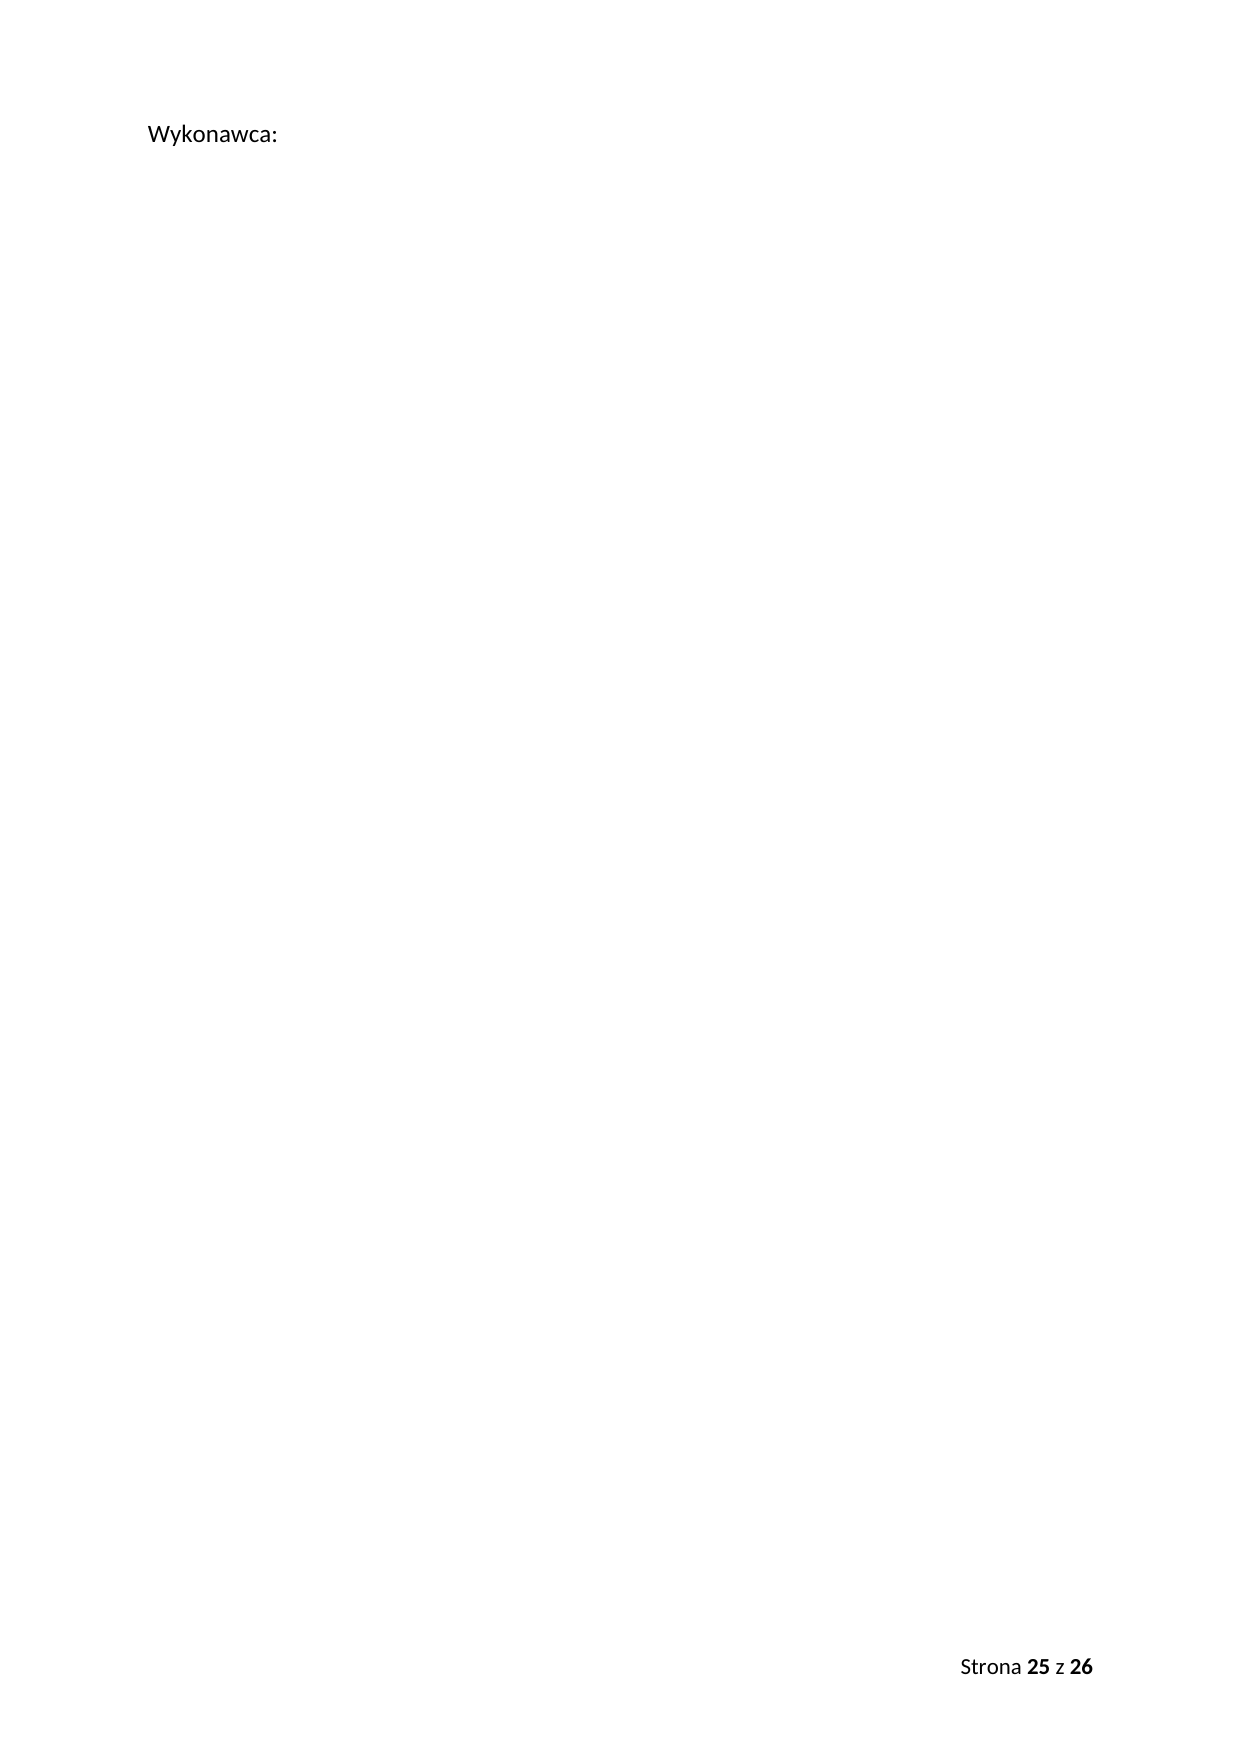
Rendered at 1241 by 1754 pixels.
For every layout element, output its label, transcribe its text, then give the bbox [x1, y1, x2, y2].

text Wykonawca: [148, 118, 1093, 149]
